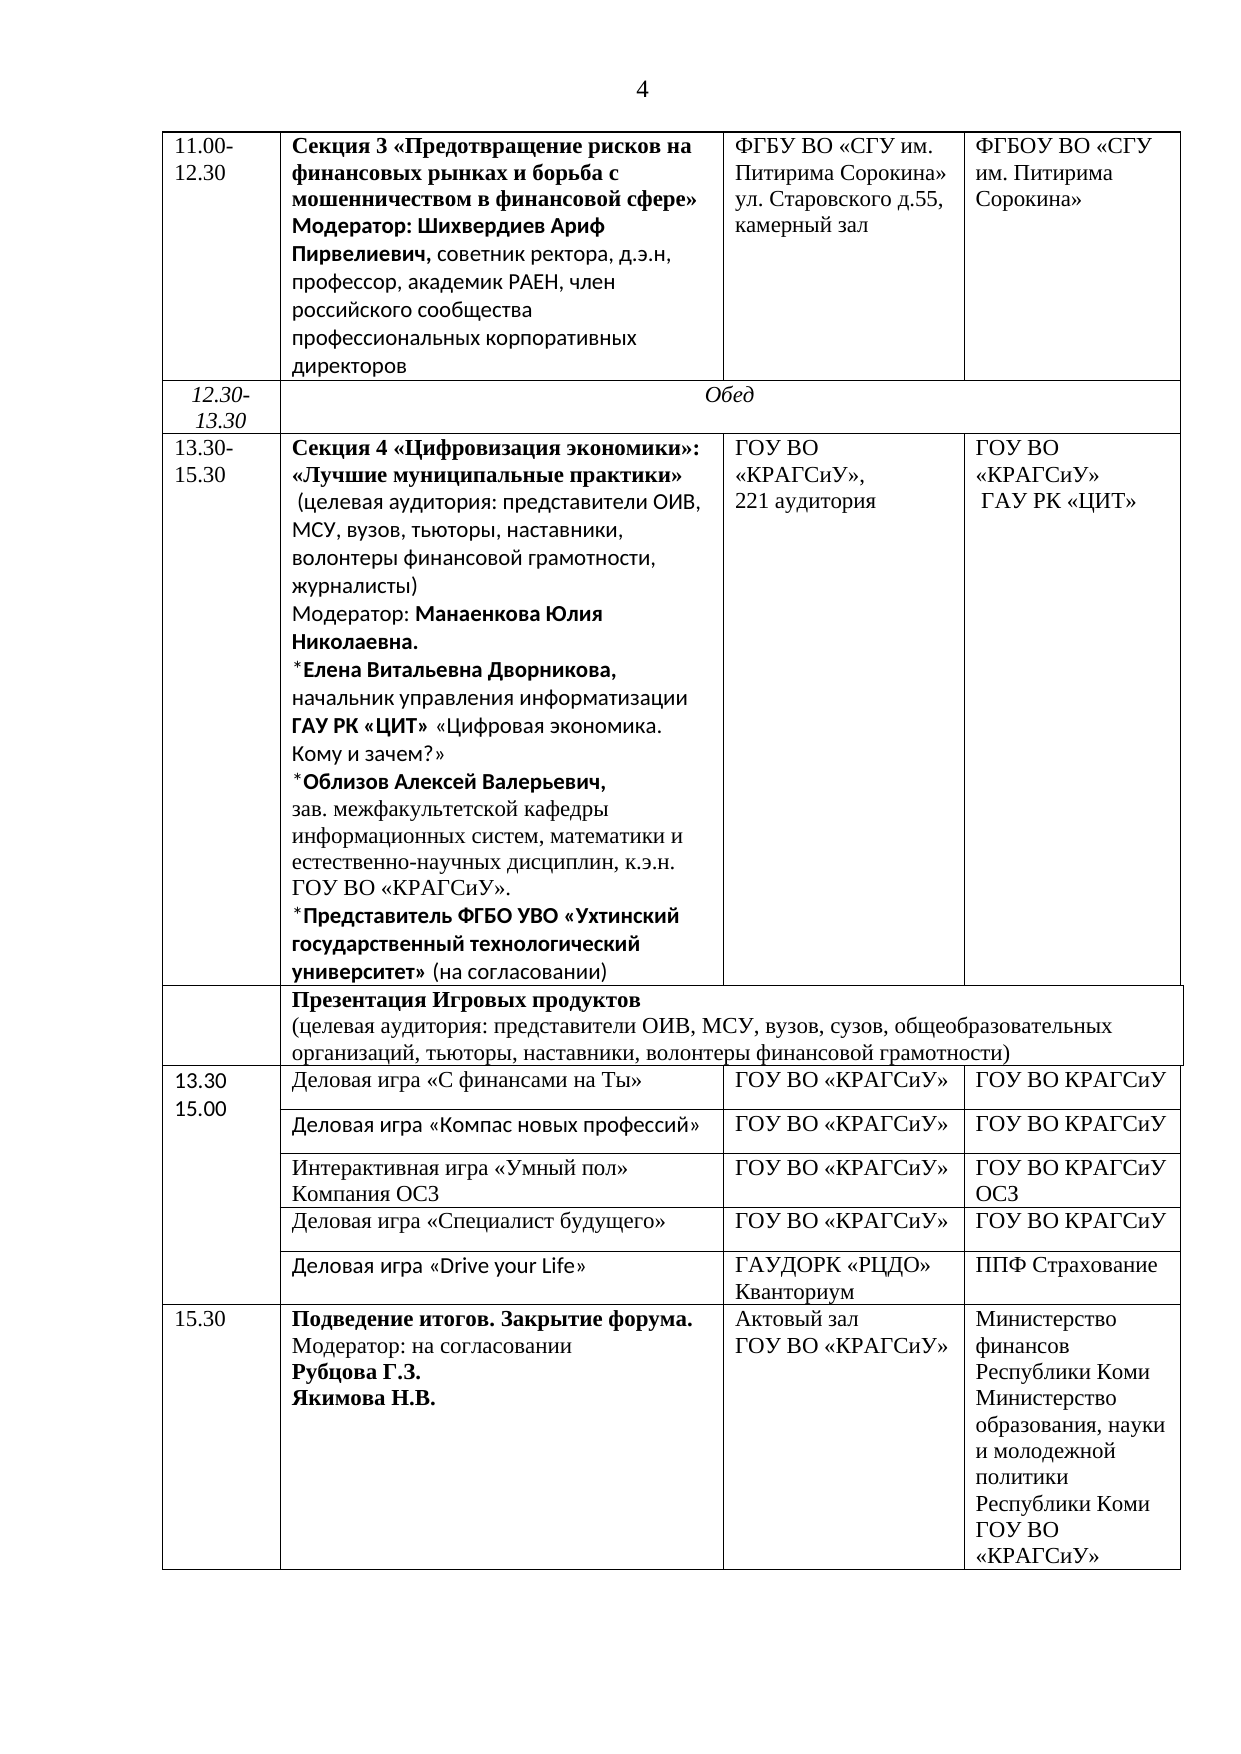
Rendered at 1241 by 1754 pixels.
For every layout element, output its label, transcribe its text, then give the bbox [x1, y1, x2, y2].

table_cell Деловая игра «Drive your Life» [281, 1252, 723, 1304]
table_cell Обед [281, 381, 1180, 433]
table_cell Деловая игра «Компас новых профессий» [281, 1110, 723, 1153]
table_cell ГАУДОРК «РЦДО» Кванториум [724, 1252, 964, 1304]
table_cell ГОУ ВО КРАГСиУ ОСЗ [965, 1154, 1180, 1207]
table_cell 11.00-12.30 [163, 133, 280, 379]
table_cell 13.30 15.00 [163, 1066, 280, 1304]
table_cell ГОУ ВО КРАГСиУ [965, 1066, 1180, 1109]
table_cell ГОУ ВО «КРАГСиУ» [724, 1110, 964, 1153]
table_cell 13.30-15.30 [163, 434, 280, 985]
table_cell Деловая игра «Специалист будущего» [281, 1208, 723, 1251]
table_cell ГОУ ВО «КРАГСиУ» [724, 1208, 964, 1251]
table_cell ГОУ ВО «КРАГСиУ» [724, 1066, 964, 1109]
table_cell 15.30 [163, 1305, 280, 1569]
table_cell ГОУ ВО «КРАГСиУ» [724, 1154, 964, 1207]
table_cell ФГБУ ВО «СГУ им. Питирима Сорокина» ул. Старовского д.55, камерный зал [724, 133, 964, 379]
table_cell ФГБОУ ВО «СГУ им. Питирима Сорокина» [965, 133, 1180, 379]
table_cell Интерактивная игра «Умный пол» Компания ОС3 [281, 1154, 723, 1207]
table_cell Министерство финансов Республики Коми Министерство образования, науки и молодежной политики Республики Коми ГОУ ВО «КРАГСиУ» [965, 1305, 1180, 1569]
table_cell ГОУ ВО «КРАГСиУ» ГАУ РК «ЦИТ» [965, 434, 1180, 985]
table_cell Секция 4 «Цифровизация экономики»: «Лучшие муниципальные практики» (целевая аудитория: представители ОИВ, МСУ, вузов, тьюторы, наставники, волонтеры финансовой грамотности, журналисты) Модератор: Манаенкова Юлия Николаевна. *Елена Витальевна Дворникова, начальник управления информатизации ГАУ РК «ЦИТ» «Цифровая экономика. Кому и зачем?» *Облизов Алексей Валерьевич, зав. межфакультетской кафедры информационных систем, математики и естественно-научных дисциплин, к.э.н. ГОУ ВО «КРАГСиУ». *Представитель ФГБО УВО «Ухтинский государственный технологический университет» (на согласовании) [281, 434, 723, 985]
table_cell ГОУ ВО «КРАГСиУ», 221 аудитория [724, 434, 964, 985]
table_cell Деловая игра «С финансами на Ты» [281, 1066, 723, 1109]
table_cell Подведение итогов. Закрытие форума. Модератор: на согласовании Рубцова Г.З. Якимова Н.В. [281, 1305, 723, 1569]
table_cell ГОУ ВО КРАГСиУ [965, 1208, 1180, 1251]
table_cell [163, 986, 280, 1065]
table_cell ГОУ ВО КРАГСиУ [965, 1110, 1180, 1153]
table_cell Презентация Игровых продуктов (целевая аудитория: представители ОИВ, МСУ, вузов, сузов, общеобразовательных организаций, тьюторы, наставники, волонтеры финансовой грамотности) [281, 986, 1183, 1065]
table_cell Секция 3 «Предотвращение рисков на финансовых рынках и борьба с мошенничеством в финансовой сфере» Модератор: Шихвердиев Ариф Пирвелиевич, советник ректора, д.э.н, профессор, академик РАЕН, член российского сообщества профессиональных корпоративных директоров [281, 133, 723, 379]
table_cell ППФ Страхование [965, 1252, 1180, 1304]
table_cell 12.30-13.30 [163, 381, 280, 433]
table_cell Актовый зал ГОУ ВО «КРАГСиУ» [724, 1305, 964, 1569]
